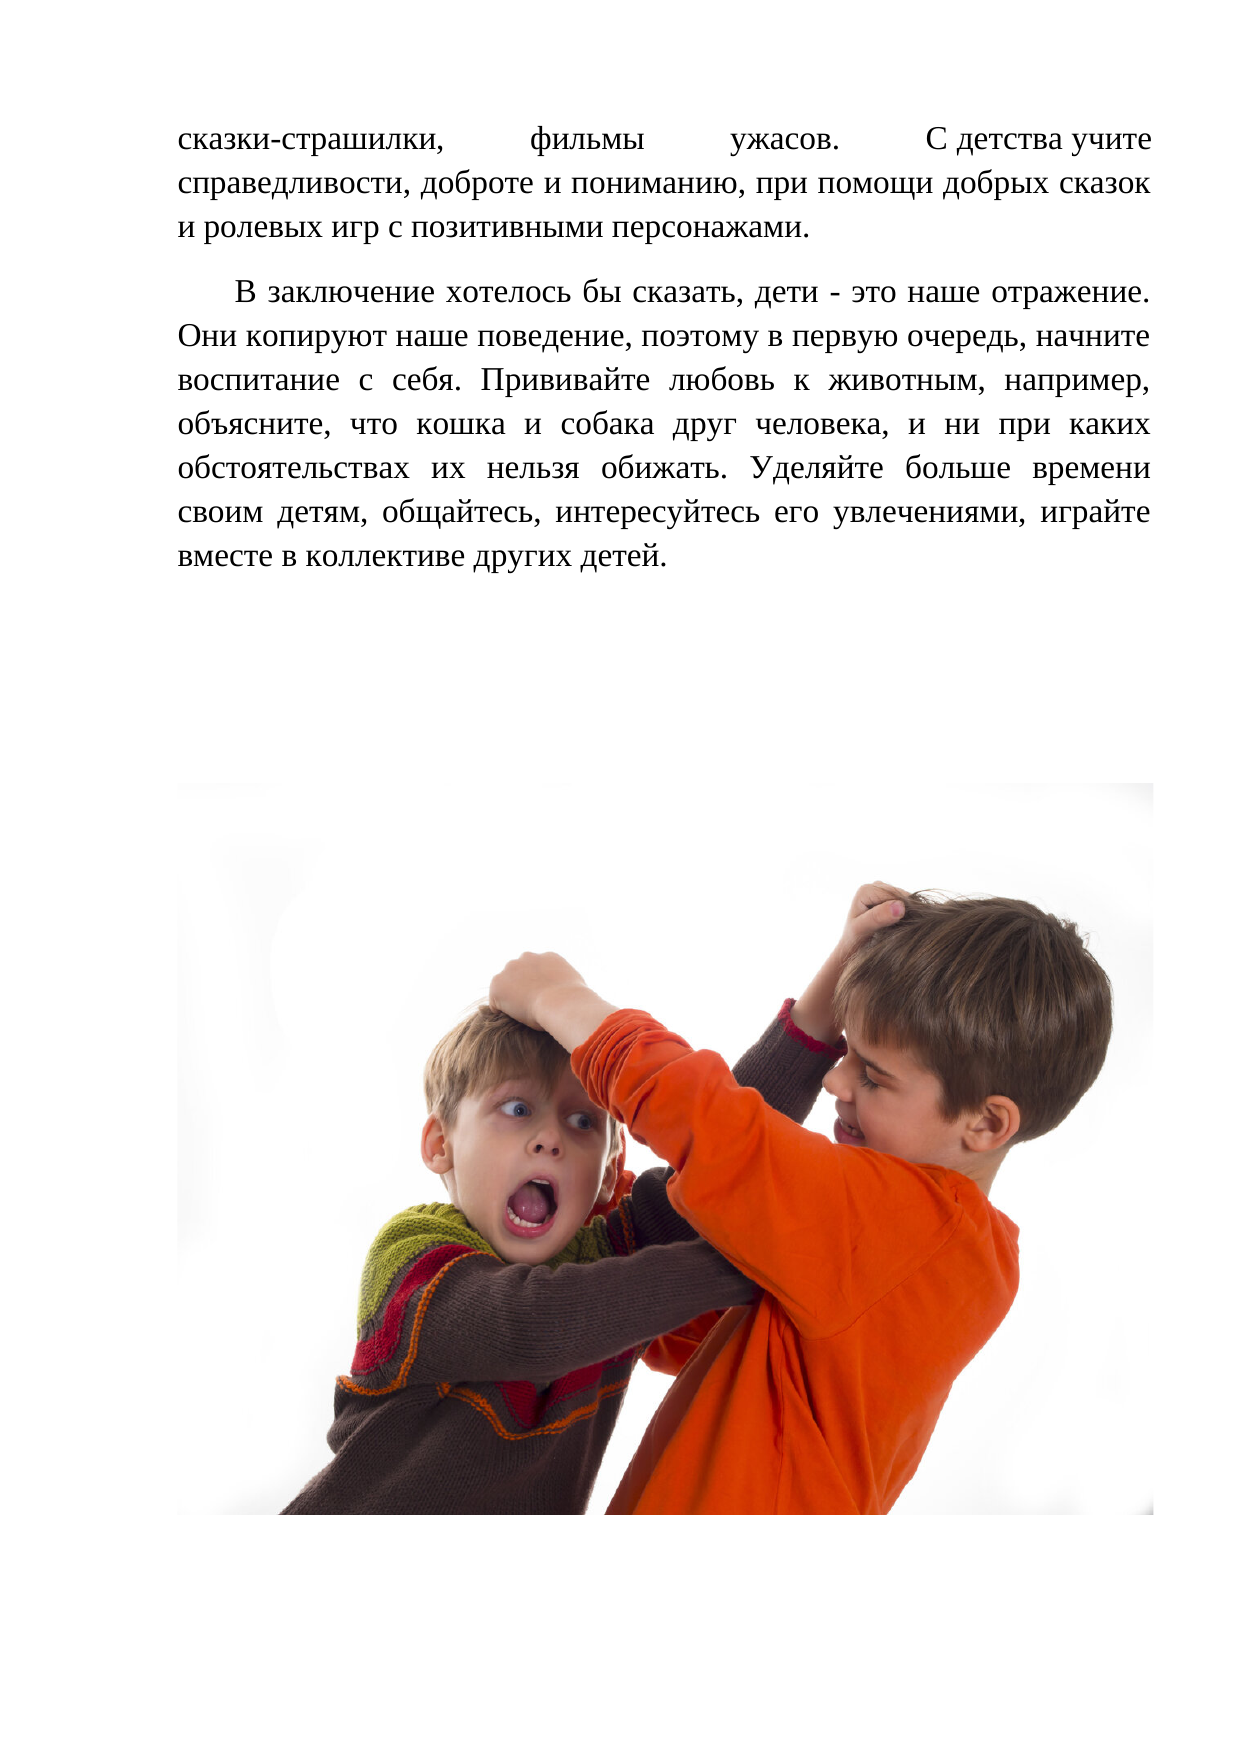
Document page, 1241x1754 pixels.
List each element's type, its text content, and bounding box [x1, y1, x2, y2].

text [177, 118, 1152, 244]
text В заключение хотелось бы сказать, дети - это наше отражение. Они копируют наше поведение, поэтому в первую очередь, начните воспитание с себя. Прививайте любовь к животным, например, объясните, что кошка и собака друг человека, и ни при каких обстоятельствах их нельзя обижать. Уделяйте больше времени своим детям, общайтесь, интересуйтесь его увлечениями, играйте вместе в коллективе других детей. [177, 271, 1152, 574]
picture [177, 783, 1154, 1515]
